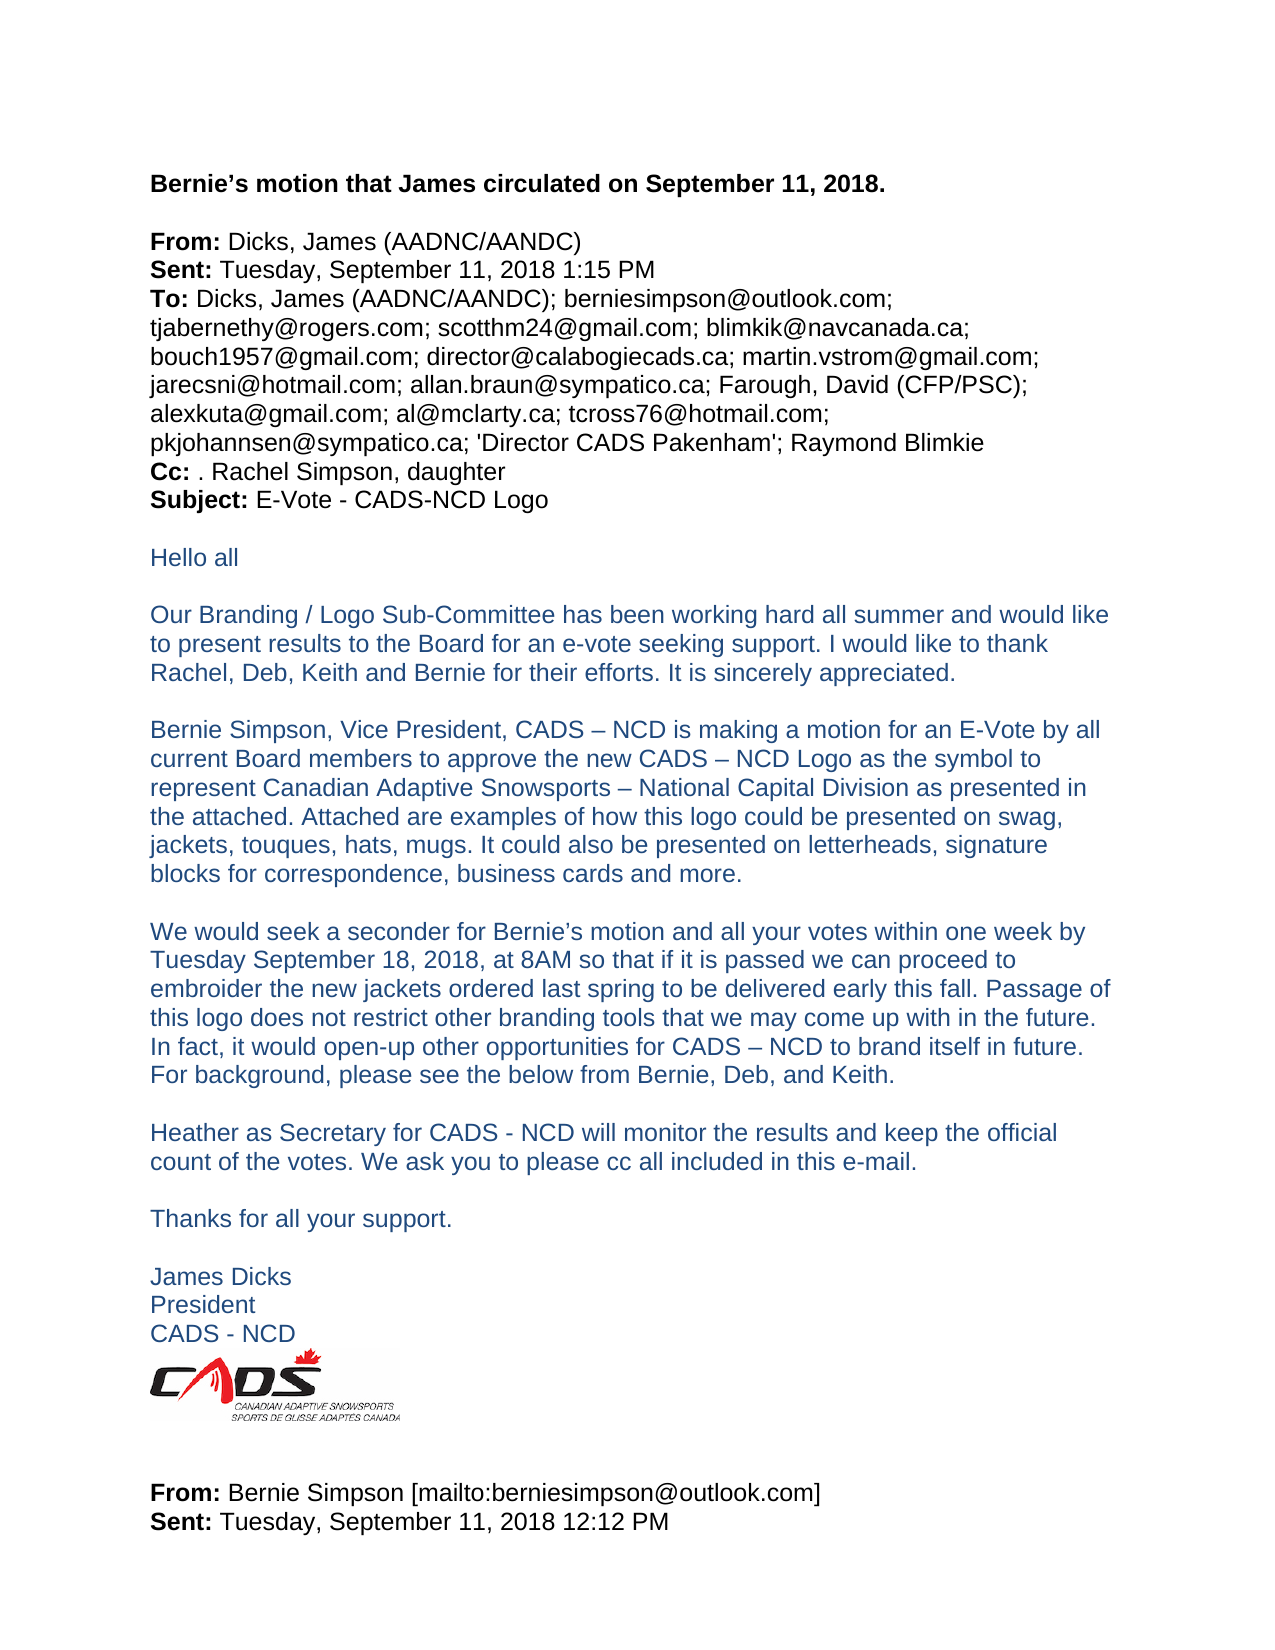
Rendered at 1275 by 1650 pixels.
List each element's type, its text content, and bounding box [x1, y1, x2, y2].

text Our Branding / Logo Sub-Committee has been working hard all summer and would like to present results to the Board for an e-vote seeking support. I would like to thank Rachel, Deb, Keith and Bernie for their efforts. It is sincerely appreciated. [150, 601, 1125, 687]
text Bernie Simpson, Vice President, CADS – NCD is making a motion for an E-Vote by all current Board members to approve the new CADS – NCD Logo as the symbol to represent Canadian Adaptive Snowsports – National Capital Division as presented in the attached. Attached are examples of how this logo could be presented on swag, jackets, touques, hats, mugs. It could also be presented on letterheads, signature blocks for correspondence, business cards and more. [150, 716, 1125, 888]
text Thanks for all your support. [150, 1204, 1125, 1233]
text We would seek a seconder for Bernie’s motion and all your votes within one week by Tuesday September 18, 2018, at 8AM so that if it is passed we can proceed to embroider the new jackets ordered last spring to be delivered early this fall. Passage of this logo does not restrict other branding tools that we may come up with in the future. In fact, it would open-up other opportunities for CADS – NCD to brand itself in future. For background, please see the below from Bernie, Deb, and Keith. [150, 917, 1125, 1089]
text President [150, 1291, 1125, 1319]
text From: Dicks, James (AADNC/AANDC) Sent: Tuesday, September 11, 2018 1:15 PM To: Dicks, James (AADNC/AANDC); berniesimpson@outlook.com; tjabernethy@rogers.com; scotthm24@gmail.com; blimkik@navcanada.ca; bouch1957@gmail.com; director@calabogiecads.ca; martin.vstrom@gmail.com; jarecsni@hotmail.com; allan.braun@sympatico.ca; Farough, David (CFP/PSC); alexkuta@gmail.com; al@mclarty.ca; tcross76@hotmail.com; pkjohannsen@sympatico.ca; 'Director CADS Pakenham'; Raymond Blimkie Cc: . Rachel Simpson, daughter Subject: E-Vote - CADS-NCD Logo [150, 227, 1125, 514]
text Hello all [150, 543, 1125, 572]
text CADS - NCD [150, 1319, 1125, 1348]
text Bernie’s motion that James circulated on September 11, 2018. [150, 169, 1125, 198]
text Heather as Secretary for CADS - NCD will monitor the results and keep the official count of the votes. We ask you to please cc all included in this e-mail. [150, 1118, 1125, 1176]
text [150, 1478, 1125, 1536]
picture [150, 1348, 400, 1421]
text James Dicks [150, 1262, 1125, 1291]
